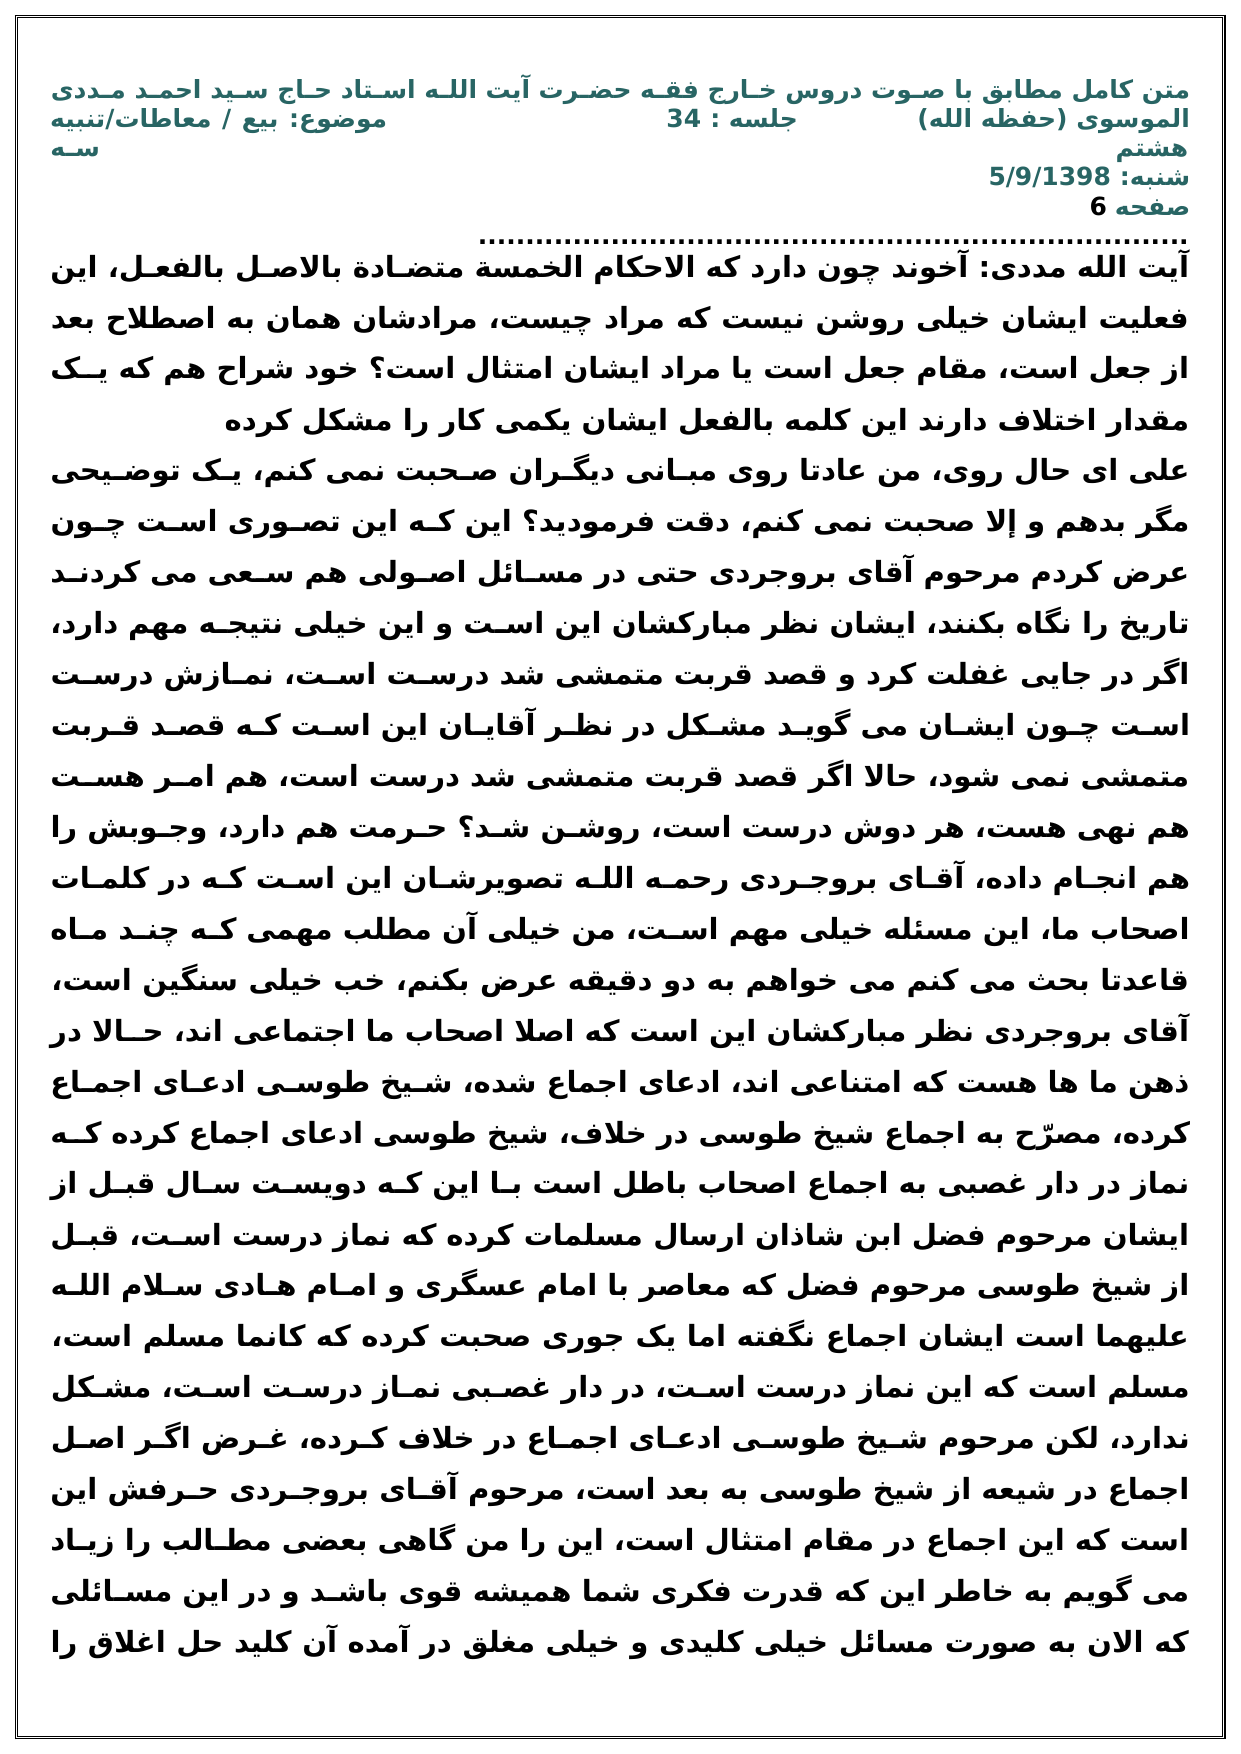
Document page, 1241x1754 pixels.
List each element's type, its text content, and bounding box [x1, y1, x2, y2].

text آیت الله مددی: آخوند چون دارد که الاحکام الخمسة متضادة بالاصل بالفعل، این فعلیت ایشان خیلی روشن نیست که مراد چیست، مرادشان همان به اصطلاح بعد از جعل است، مقام جعل است یا مراد ایشان امتثال است؟ خود شراح هم که یک مقدار اختلاف دارند این کلمه بالفعل ایشان یکمی کار را مشکل کرده [50, 250, 1190, 437]
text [50, 454, 1190, 1659]
